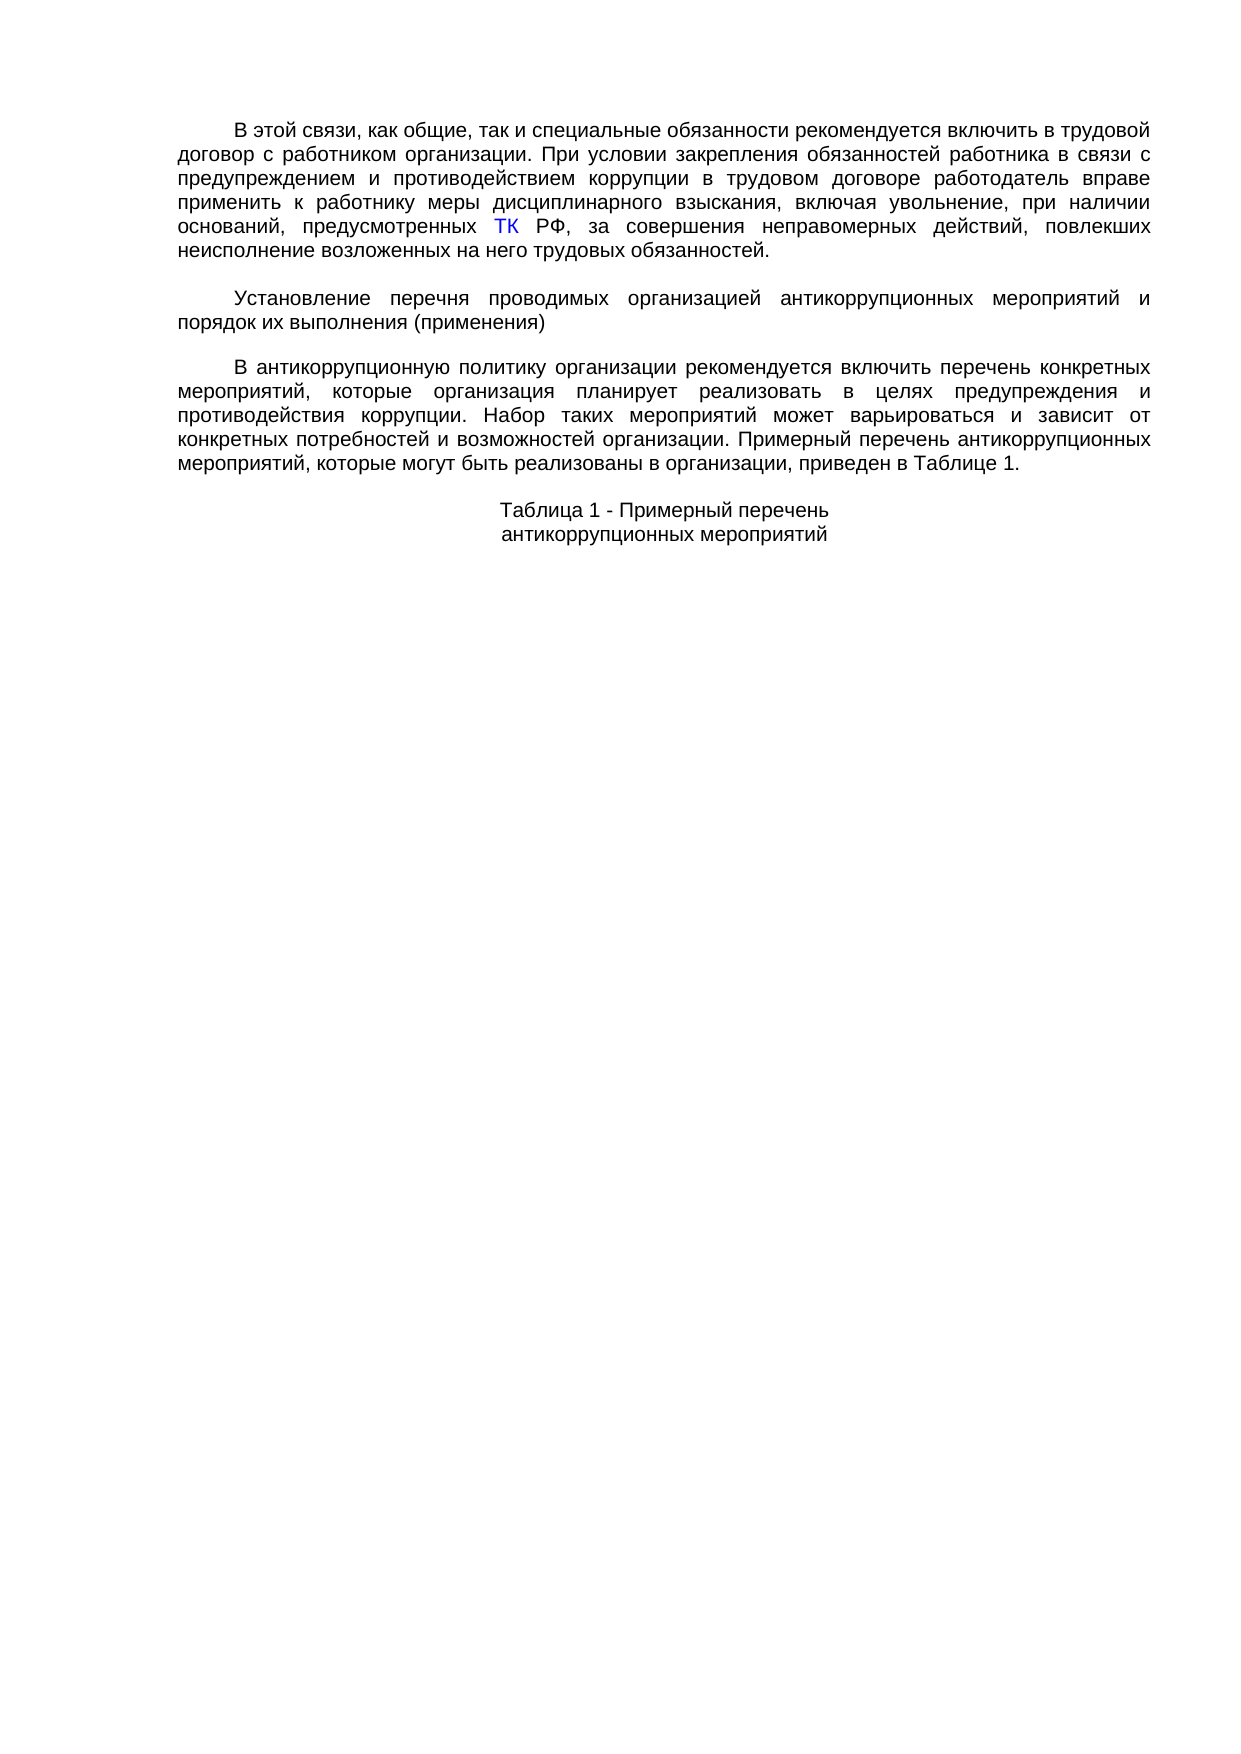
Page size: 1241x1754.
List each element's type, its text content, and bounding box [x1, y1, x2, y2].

text В антикоррупционную политику организации рекомендуется включить перечень конкретных мероприятий, которые организация планирует реализовать в целях предупреждения и противодействия коррупции. Набор таких мероприятий может варьироваться и зависит от конкретных потребностей и возможностей организации. Примерный перечень антикоррупционных мероприятий, которые могут быть реализованы в организации, приведен в Таблице 1. [177, 354, 1152, 474]
text Таблица 1 - Примерный перечень [177, 498, 1152, 522]
text Установление перечня проводимых организацией антикоррупционных мероприятий и порядок их выполнения (применения) [177, 286, 1152, 334]
text антикоррупционных мероприятий [177, 522, 1152, 546]
text В этой связи, как общие, так и специальные обязанности рекомендуется включить в трудовой договор с работником организации. При условии закрепления обязанностей работника в связи с предупреждением и противодействием коррупции в трудовом договоре работодатель вправе применить к работнику меры дисциплинарного взыскания, включая увольнение, при наличии оснований, предусмотренных ТК РФ, за совершения неправомерных действий, повлекших неисполнение возложенных на него трудовых обязанностей. [177, 118, 1152, 262]
